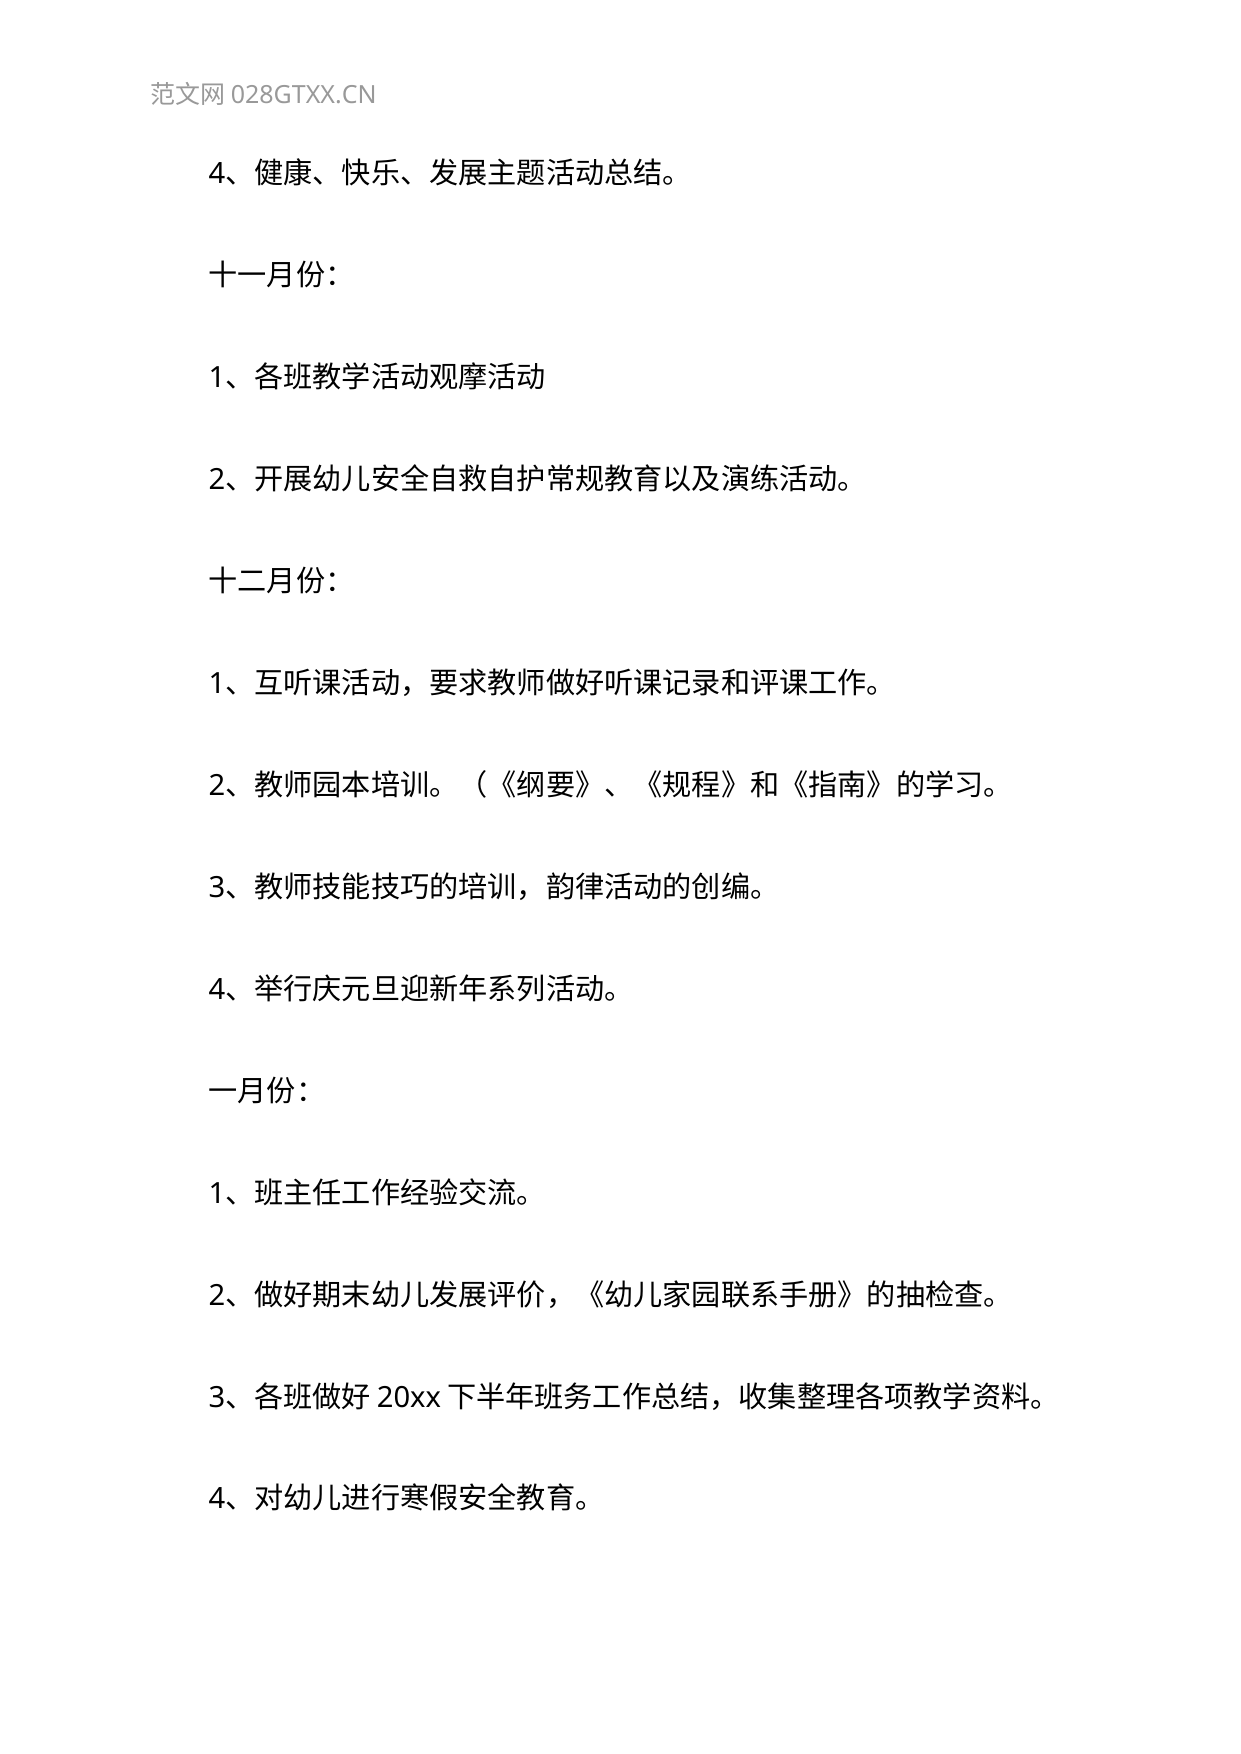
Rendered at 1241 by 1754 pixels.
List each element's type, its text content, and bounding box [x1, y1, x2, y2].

text 一月份： [150, 1067, 1090, 1110]
text 1、互听课活动，要求教师做好听课记录和评课工作。 [150, 659, 1090, 702]
text 2、开展幼儿安全自救自护常规教育以及演练活动。 [150, 456, 1090, 498]
text 1、班主任工作经验交流。 [150, 1169, 1090, 1212]
text 十一月份： [150, 252, 1090, 294]
text 3、教师技能技巧的培训，韵律活动的创编。 [150, 863, 1090, 906]
text 4、健康、快乐、发展主题活动总结。 [150, 150, 1090, 192]
text 3、各班做好20xx下半年班务工作总结，收集整理各项教学资料。 [150, 1373, 1090, 1416]
text 4、对幼儿进行寒假安全教育。 [150, 1475, 1090, 1517]
text 2、做好期末幼儿发展评价，《幼儿家园联系手册》的抽检查。 [150, 1271, 1090, 1313]
text 1、各班教学活动观摩活动 [150, 354, 1090, 396]
text 4、举行庆元旦迎新年系列活动。 [150, 965, 1090, 1008]
text 十二月份： [150, 558, 1090, 600]
text 2、教师园本培训。（《纲要》、《规程》和《指南》的学习。 [150, 761, 1090, 804]
